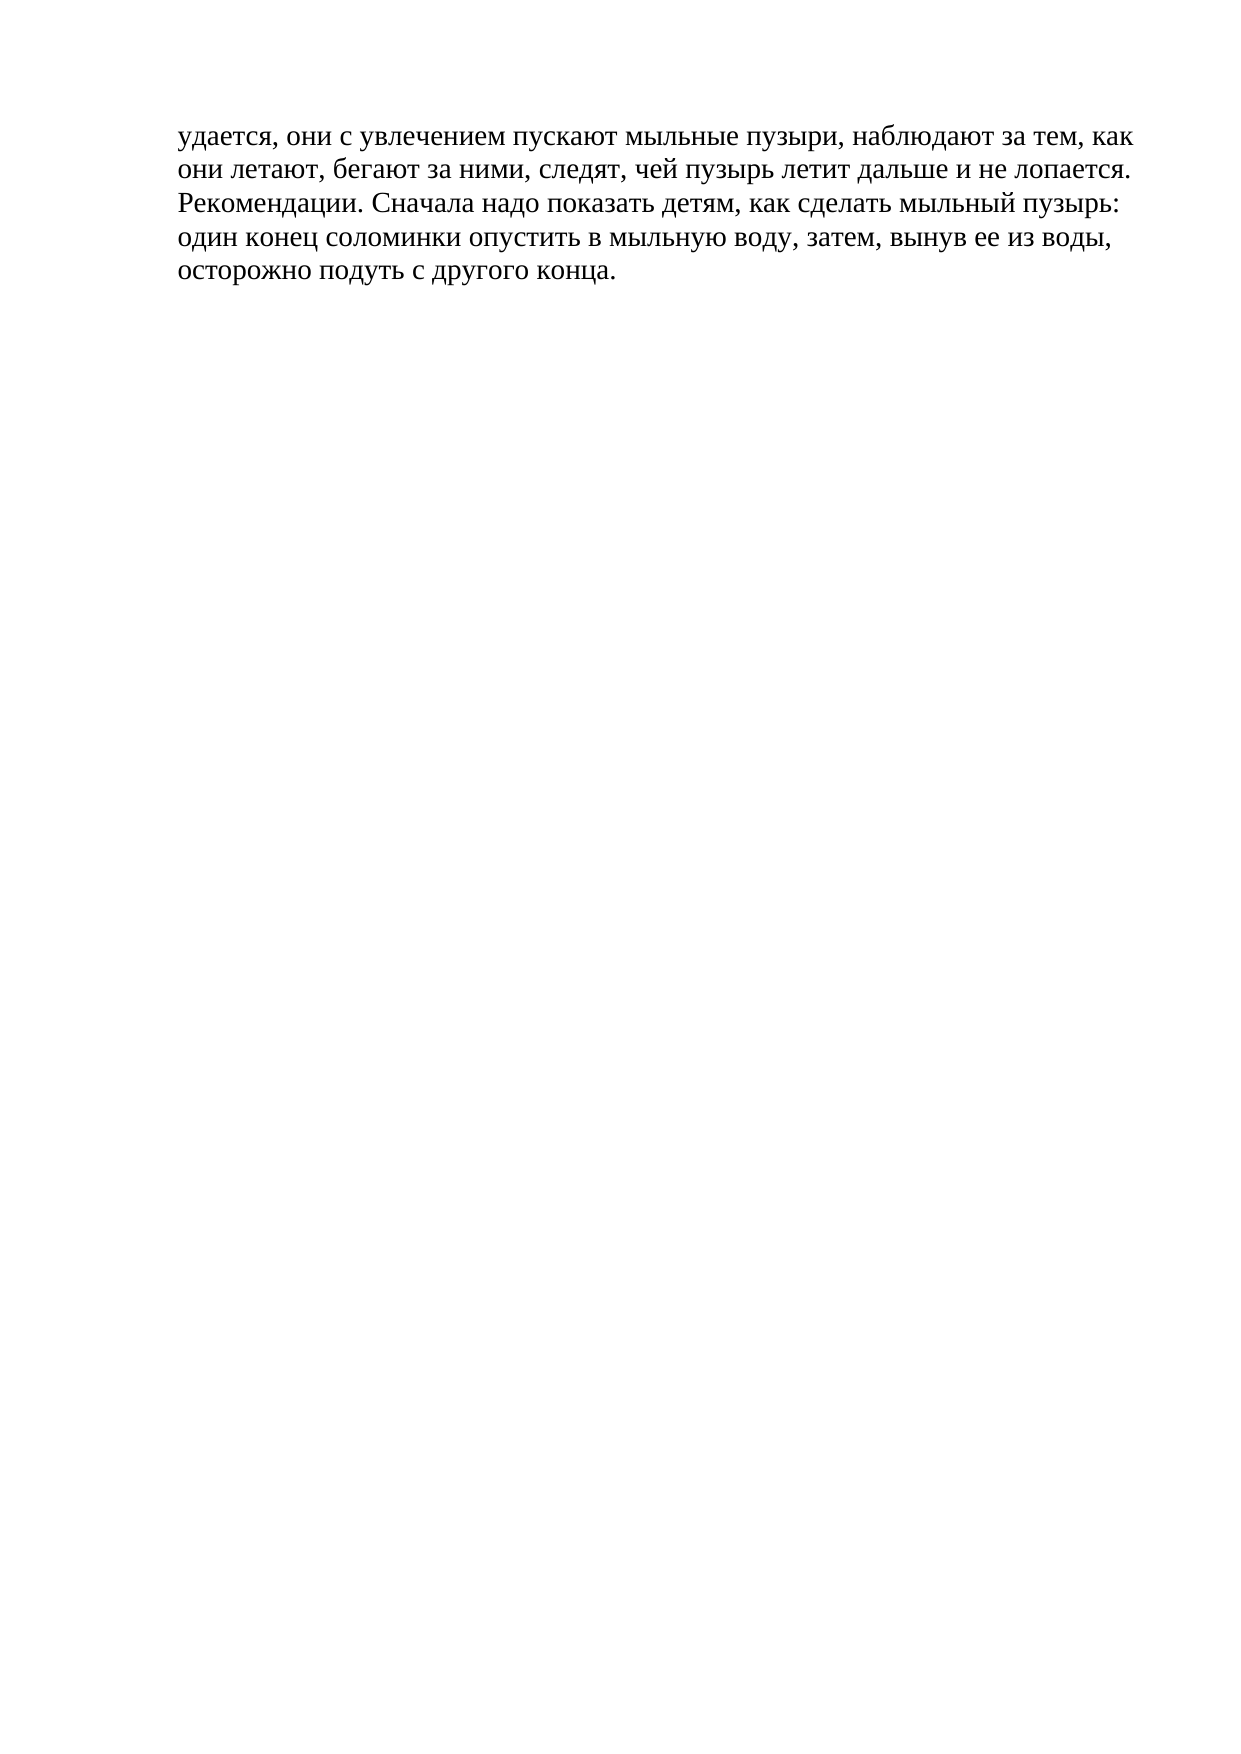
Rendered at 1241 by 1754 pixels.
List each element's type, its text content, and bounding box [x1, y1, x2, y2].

text Рекомендации. Сначала надо показать детям, как сделать мыльный пузырь: один конец соломинки опустить в мыльную воду, затем, вынув ее из воды, осторожно подуть с другого конца. [177, 185, 1152, 286]
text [177, 118, 1152, 185]
